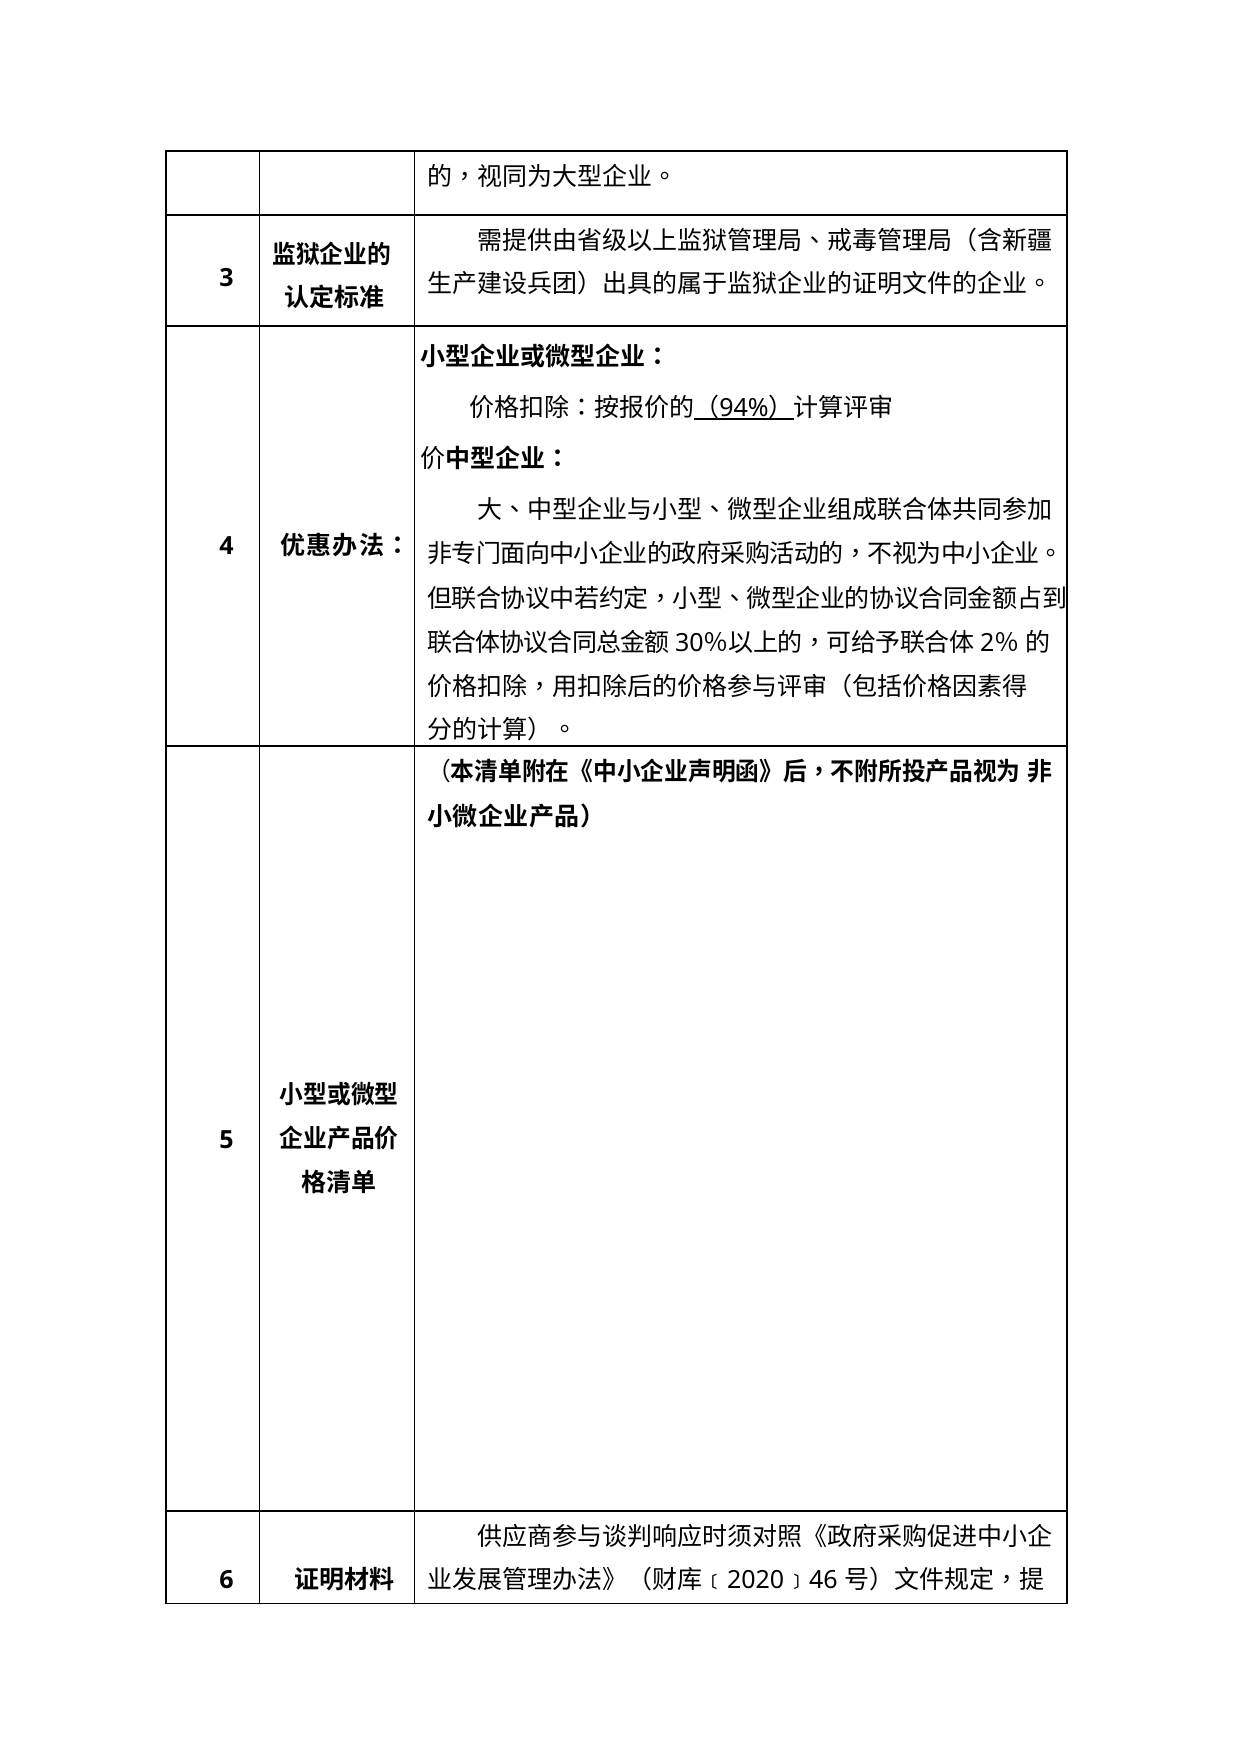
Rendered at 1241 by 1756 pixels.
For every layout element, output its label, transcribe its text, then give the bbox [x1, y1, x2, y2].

table_cell 小型企业或微型企业： 价格扣除：按报价的（94%）计算评审价中型企业： 大、中型企业与小型、微型企业组成联合体共同参加非专门面向中小企业的政府采购活动的，不视为中小企业。但联合协议中若约定，小型、微型企业的协议合同金额占到联合体协议合同总金额 30％以上的，可给予联合体 2％ 的价格扣除，用扣除后的价格参与评审（包括价格因素得 分的计算）。 [415, 327, 1066, 745]
table_cell 小型或微型企业产品价格清单 [260, 747, 414, 1510]
table_cell （本清单附在《中小企业声明函》后，不附所投产品视为 非小微企业产品） [415, 747, 1066, 1510]
table_cell 监狱企业的认定标准 [260, 216, 414, 325]
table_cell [415, 1512, 1066, 1603]
table_cell 需提供由省级以上监狱管理局、戒毒管理局（含新疆生产建设兵团）出具的属于监狱企业的证明文件的企业。 [415, 216, 1066, 325]
table_header 的，视同为大型企业。 [415, 152, 1066, 214]
table_header [167, 152, 259, 214]
table_cell 优惠办法： [260, 327, 414, 745]
table_cell 6 [167, 1512, 259, 1603]
table_cell 3 [167, 216, 259, 325]
table_cell 4 [167, 327, 259, 745]
table_cell 5 [167, 747, 259, 1510]
table_header [260, 152, 414, 214]
table_cell 证明材料 [260, 1512, 414, 1603]
